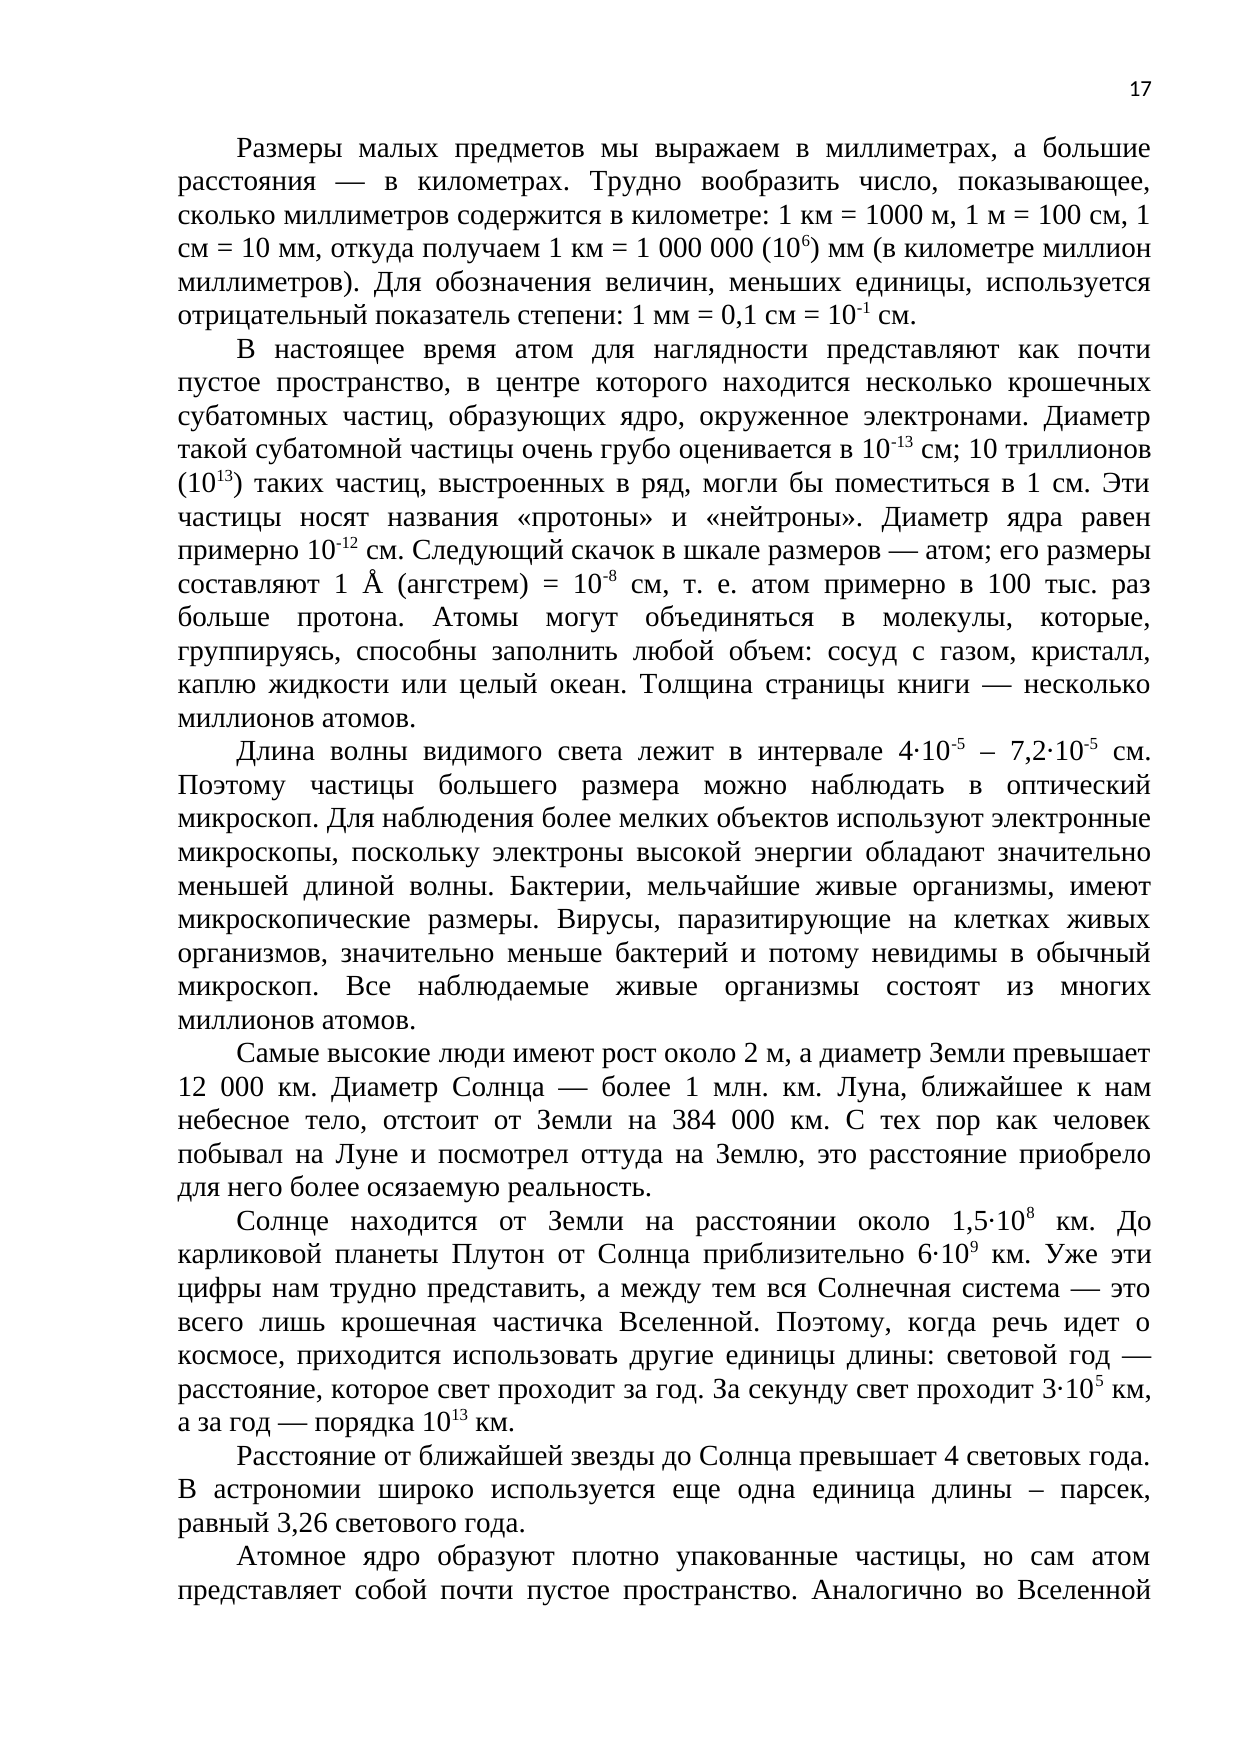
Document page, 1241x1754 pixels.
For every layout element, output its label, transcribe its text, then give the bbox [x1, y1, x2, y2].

text Расстояние от ближайшей звезды до Солнца превышает 4 световых года. В астрономии широко используется еще одна единица длины – парсек, равный 3,26 светового года. [177, 1438, 1152, 1538]
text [177, 1538, 1152, 1606]
text Солнце находится от Земли на расстоянии около 1,5·108 км. До карликовой планеты Плутон от Солнца приблизительно 6·109 км. Уже эти цифры нам трудно представить, а между тем вся Солнечная система — это всего лишь крошечная частичка Вселенной. Поэтому, когда речь идет о космосе, приходится использовать другие единицы длины: световой год — расстояние, которое свет проходит за год. За секунду свет проходит 3·105 км, а за год — порядка 1013 км. [177, 1203, 1152, 1438]
text Размеры малых предметов мы выражаем в миллиметрах, а большие расстояния — в километрах. Трудно вообразить число, показывающее, сколько миллиметров содержится в километре: 1 км = 1000 м, 1 м = 100 см, 1 см = 10 мм, откуда получаем 1 км = 1 000 000 (106) мм (в километре миллион миллиметров). Для обозначения величин, меньших единицы, используется отрицательный показатель степени: 1 мм = 0,1 см = 10-1 см. [177, 130, 1152, 331]
text Длина волны видимого света лежит в интервале 4·10-5 – 7,2·10-5 см. Поэтому частицы большего размера можно наблюдать в оптический микроскоп. Для наблюдения более мелких объектов используют электронные микроскопы, поскольку электроны высокой энергии обладают значительно меньшей длиной волны. Бактерии, мельчайшие живые организмы, имеют микроскопические размеры. Вирусы, паразитирующие на клетках живых организмов, значительно меньше бактерий и потому невидимы в обычный микроскоп. Все наблюдаемые живые организмы состоят из многих миллионов атомов. [177, 733, 1152, 1035]
text Самые высокие люди имеют рост около 2 м, а диаметр Земли превышает 12 000 км. Диаметр Солнца — более 1 млн. км. Луна, ближайшее к нам небесное тело, отстоит от Земли на 384 000 км. С тех пор как человек побывал на Луне и посмотрел оттуда на Землю, это расстояние приобрело для него более осязаемую реальность. [177, 1035, 1152, 1203]
text В настоящее время атом для наглядности представляют как почти пустое пространство, в центре которого находится несколько крошечных субатомных частиц, образующих ядро, окруженное электронами. Диаметр такой субатомной частицы очень грубо оценивается в 10-13 см; 10 триллионов (1013) таких частиц, выстроенных в ряд, могли бы поместиться в 1 см. Эти частицы носят названия «протоны» и «нейтроны». Диаметр ядра равен примерно 10-12 см. Следующий скачок в шкале размеров — атом; его размеры составляют 1 Å (ангстрем) = 10-8 см, т. е. атом примерно в 100 тыс. раз больше протона. Атомы могут объединяться в молекулы, которые, группируясь, способны заполнить любой объем: сосуд с газом, кристалл, каплю жидкости или целый океан. Толщина страницы книги — несколько миллионов атомов. [177, 331, 1152, 733]
